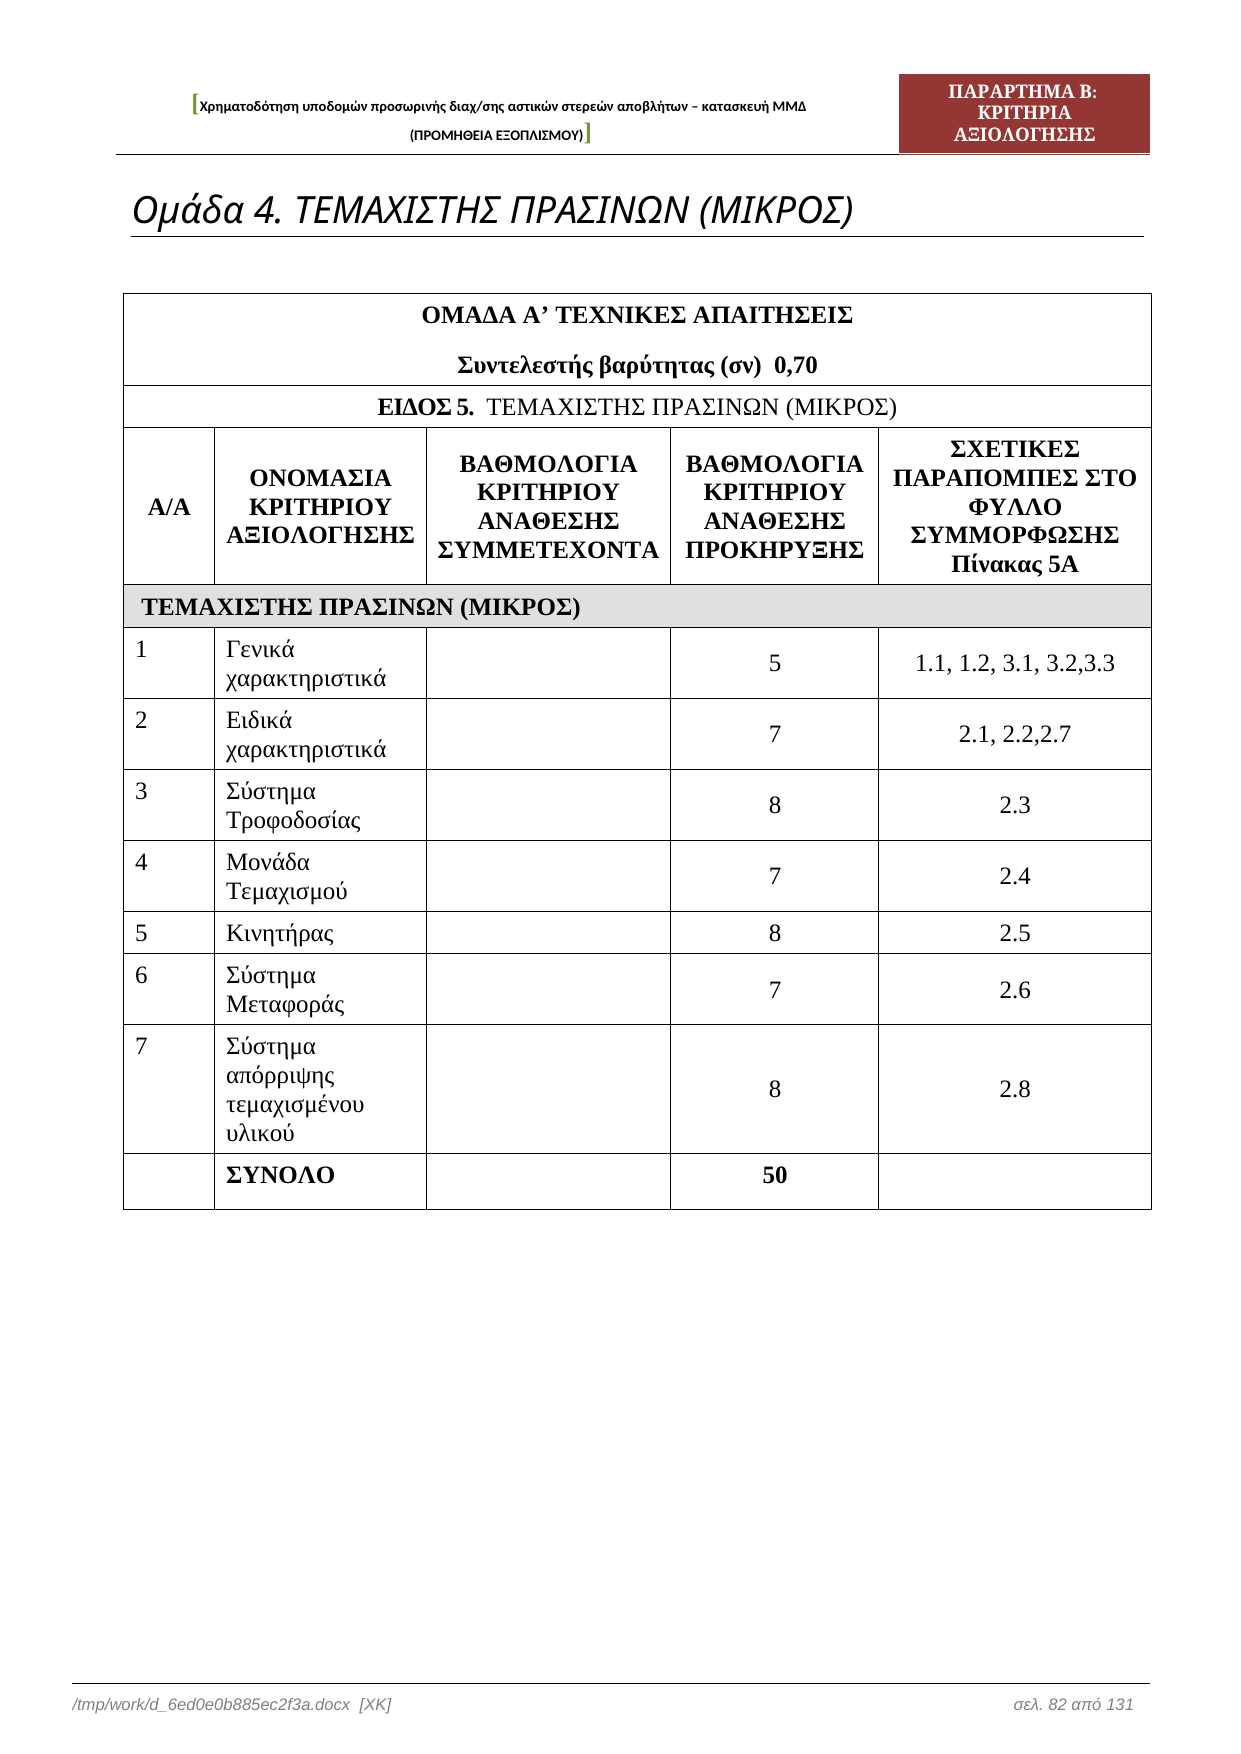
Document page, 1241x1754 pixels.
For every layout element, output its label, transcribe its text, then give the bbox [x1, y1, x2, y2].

table_header ΟΜΑΔΑ Α’ ΤΕΧΝΙΚΕΣ ΑΠΑΙΤΗΣΕΙΣ Συντελεστής βαρύτητας (σν) 0,70 [124, 294, 1151, 385]
table_cell 7 [671, 699, 878, 769]
table_cell 7 [124, 1025, 214, 1153]
table_cell 5 [124, 912, 214, 953]
table_cell [427, 1154, 670, 1209]
table_cell 7 [671, 841, 878, 911]
table_cell 4 [124, 841, 214, 911]
text Ομάδα 4. ΤΕΜΑΧΙΣΤΗΣ ΠΡΑΣΙΝΩΝ (ΜΙΚΡΟΣ) [131, 183, 1144, 236]
table_cell ΣΥΝΟΛΟ [215, 1154, 426, 1209]
table_cell ΣΧΕΤΙΚΕΣ ΠΑΡΑΠΟΜΠΕΣ ΣΤΟ ΦΥΛΛΟ ΣΥΜΜΟΡΦΩΣΗΣ Πίνακας 5Α [879, 428, 1151, 584]
table_cell [124, 1154, 214, 1209]
table_cell 6 [124, 954, 214, 1024]
table_cell 5 [671, 628, 878, 698]
table_cell 50 [671, 1154, 878, 1209]
table_cell Μονάδα Τεμαχισμού [215, 841, 426, 911]
table_cell 8 [671, 1025, 878, 1153]
table_cell 2.1, 2.2,2.7 [879, 699, 1151, 769]
table_cell 8 [671, 770, 878, 840]
table_cell ΕΙΔΟΣ 5. ΤΕΜΑΧΙΣΤΗΣ ΠΡΑΣΙΝΩΝ (ΜΙΚΡΟΣ) [124, 386, 1151, 427]
table_cell Γενικά χαρακτηριστικά [215, 628, 426, 698]
table_cell 2 [124, 699, 214, 769]
table_cell 1 [124, 628, 214, 698]
table_cell 2.6 [879, 954, 1151, 1024]
table_cell [427, 954, 670, 1024]
table_cell 2.5 [879, 912, 1151, 953]
table_cell 8 [671, 912, 878, 953]
table_cell [427, 841, 670, 911]
table_cell 2.3 [879, 770, 1151, 840]
table_cell [879, 1154, 1151, 1209]
table_cell ΟΝΟΜΑΣΙΑ ΚΡΙΤΗΡΙΟΥ ΑΞΙΟΛΟΓΗΣΗΣ [215, 428, 426, 584]
table_cell Κινητήρας [215, 912, 426, 953]
table_cell Σύστημα απόρριψης τεμαχισμένου υλικού [215, 1025, 426, 1153]
table_cell [427, 628, 670, 698]
table_cell 2.4 [879, 841, 1151, 911]
table_cell Α/Α [124, 428, 214, 584]
table_cell ΒΑΘΜΟΛΟΓΙΑ ΚΡΙΤΗΡΙΟΥ ΑΝΑΘΕΣΗΣ ΠΡΟΚΗΡΥΞΗΣ [671, 428, 878, 584]
table_cell Σύστημα Μεταφοράς [215, 954, 426, 1024]
table_cell ΤΕΜΑΧΙΣΤΗΣ ΠΡΑΣΙΝΩΝ (ΜΙΚΡΟΣ) [124, 585, 1151, 627]
table_cell [427, 912, 670, 953]
table_cell 1.1, 1.2, 3.1, 3.2,3.3 [879, 628, 1151, 698]
table_cell 2.8 [879, 1025, 1151, 1153]
table_cell 7 [671, 954, 878, 1024]
table_cell [427, 1025, 670, 1153]
table_cell Σύστημα Τροφοδοσίας [215, 770, 426, 840]
table_cell [427, 770, 670, 840]
table_cell [427, 699, 670, 769]
table_cell ΒΑΘΜΟΛΟΓΙΑ ΚΡΙΤΗΡΙΟΥ ΑΝΑΘΕΣΗΣ ΣΥΜΜΕΤΕΧΟΝΤΑ [427, 428, 670, 584]
table_cell Ειδικά χαρακτηριστικά [215, 699, 426, 769]
table_cell 3 [124, 770, 214, 840]
